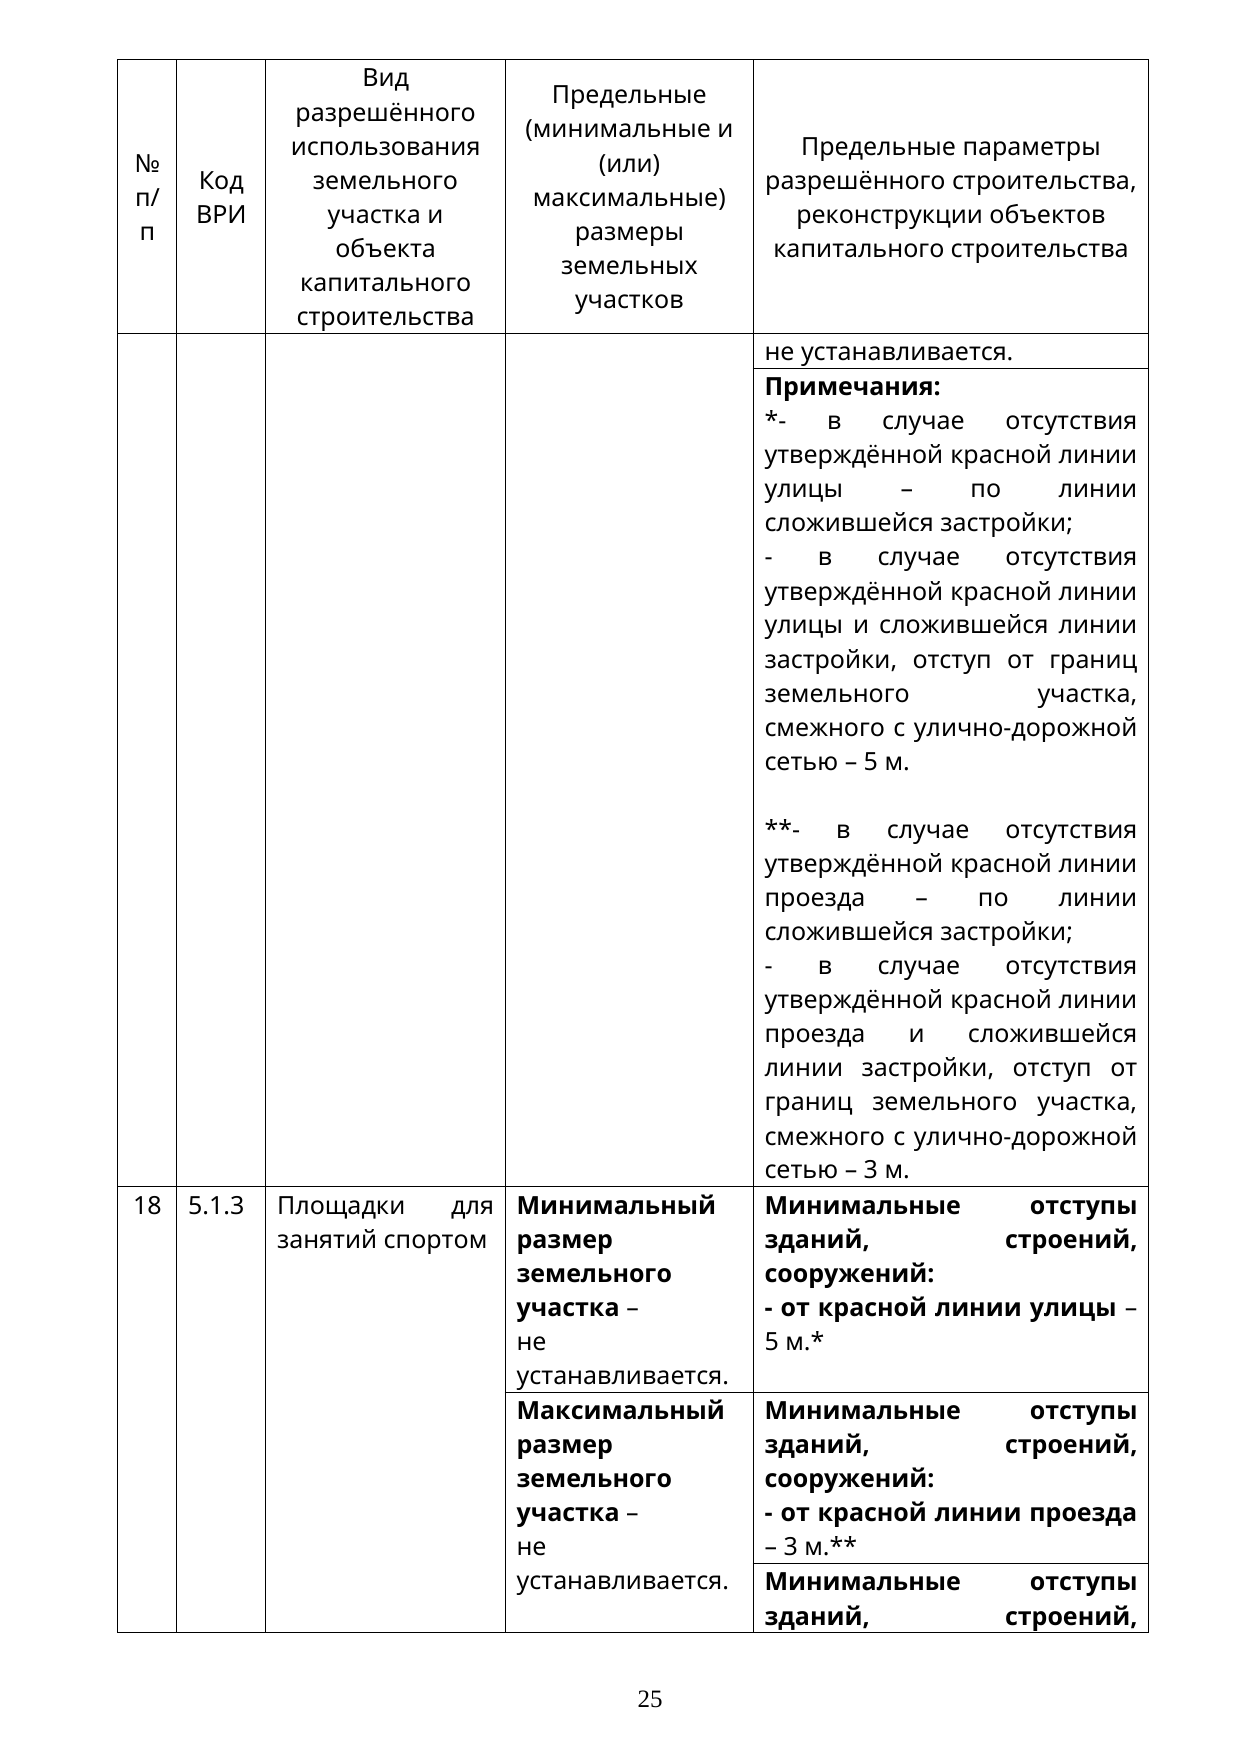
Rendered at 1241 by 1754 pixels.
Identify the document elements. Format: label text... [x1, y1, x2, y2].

table_cell Минимальный размер земельного участка – не устанавливается. [506, 1187, 753, 1392]
table_header № п/п [118, 60, 176, 333]
table_cell Площадки для занятий спортом [266, 1187, 505, 1632]
table_cell Примечания: *- в случае отсутствия утверждённой красной линии улицы – по линии сложившейся застройки; - в случае отсутствия утверждённой красной линии улицы и сложившейся линии застройки, отступ от границ земельного участка, смежного с улично-дорожной сетью – 5 м. **- в случае отсутствия утверждённой красной линии проезда – по линии сложившейся застройки; - в случае отсутствия утверждённой красной линии проезда и сложившейся линии застройки, отступ от границ земельного участка, смежного с улично-дорожной сетью – 3 м. [754, 369, 1148, 1186]
table_cell 5.1.3 [177, 1187, 265, 1632]
table_header Предельные (минимальные и (или) максимальные) размеры земельных участков [506, 60, 753, 333]
table_header Предельные параметры разрешённого строительства, реконструкции объектов капитального строительства [754, 60, 1148, 333]
table_cell Минимальный процент озеленения земельного участка – не устанавливается. [754, 334, 1148, 368]
table_cell Максимальный размер земельного участка – не устанавливается. [506, 1393, 753, 1632]
table_cell 18 [118, 1187, 176, 1632]
table_cell Минимальные отступы зданий, строений, сооружений: - от красной линии проезда – 3 м.** [754, 1393, 1148, 1563]
table_cell Минимальные отступы зданий, строений, сооружений: - до границ земельного участка – 3 м. [754, 1564, 1148, 1632]
table_header Вид разрешённого использования земельного участка и объекта капитального строительства [266, 60, 505, 333]
table_cell Минимальные отступы зданий, строений, сооружений: - от красной линии улицы – 5 м.* [754, 1187, 1148, 1392]
table_header Код ВРИ [177, 60, 265, 333]
